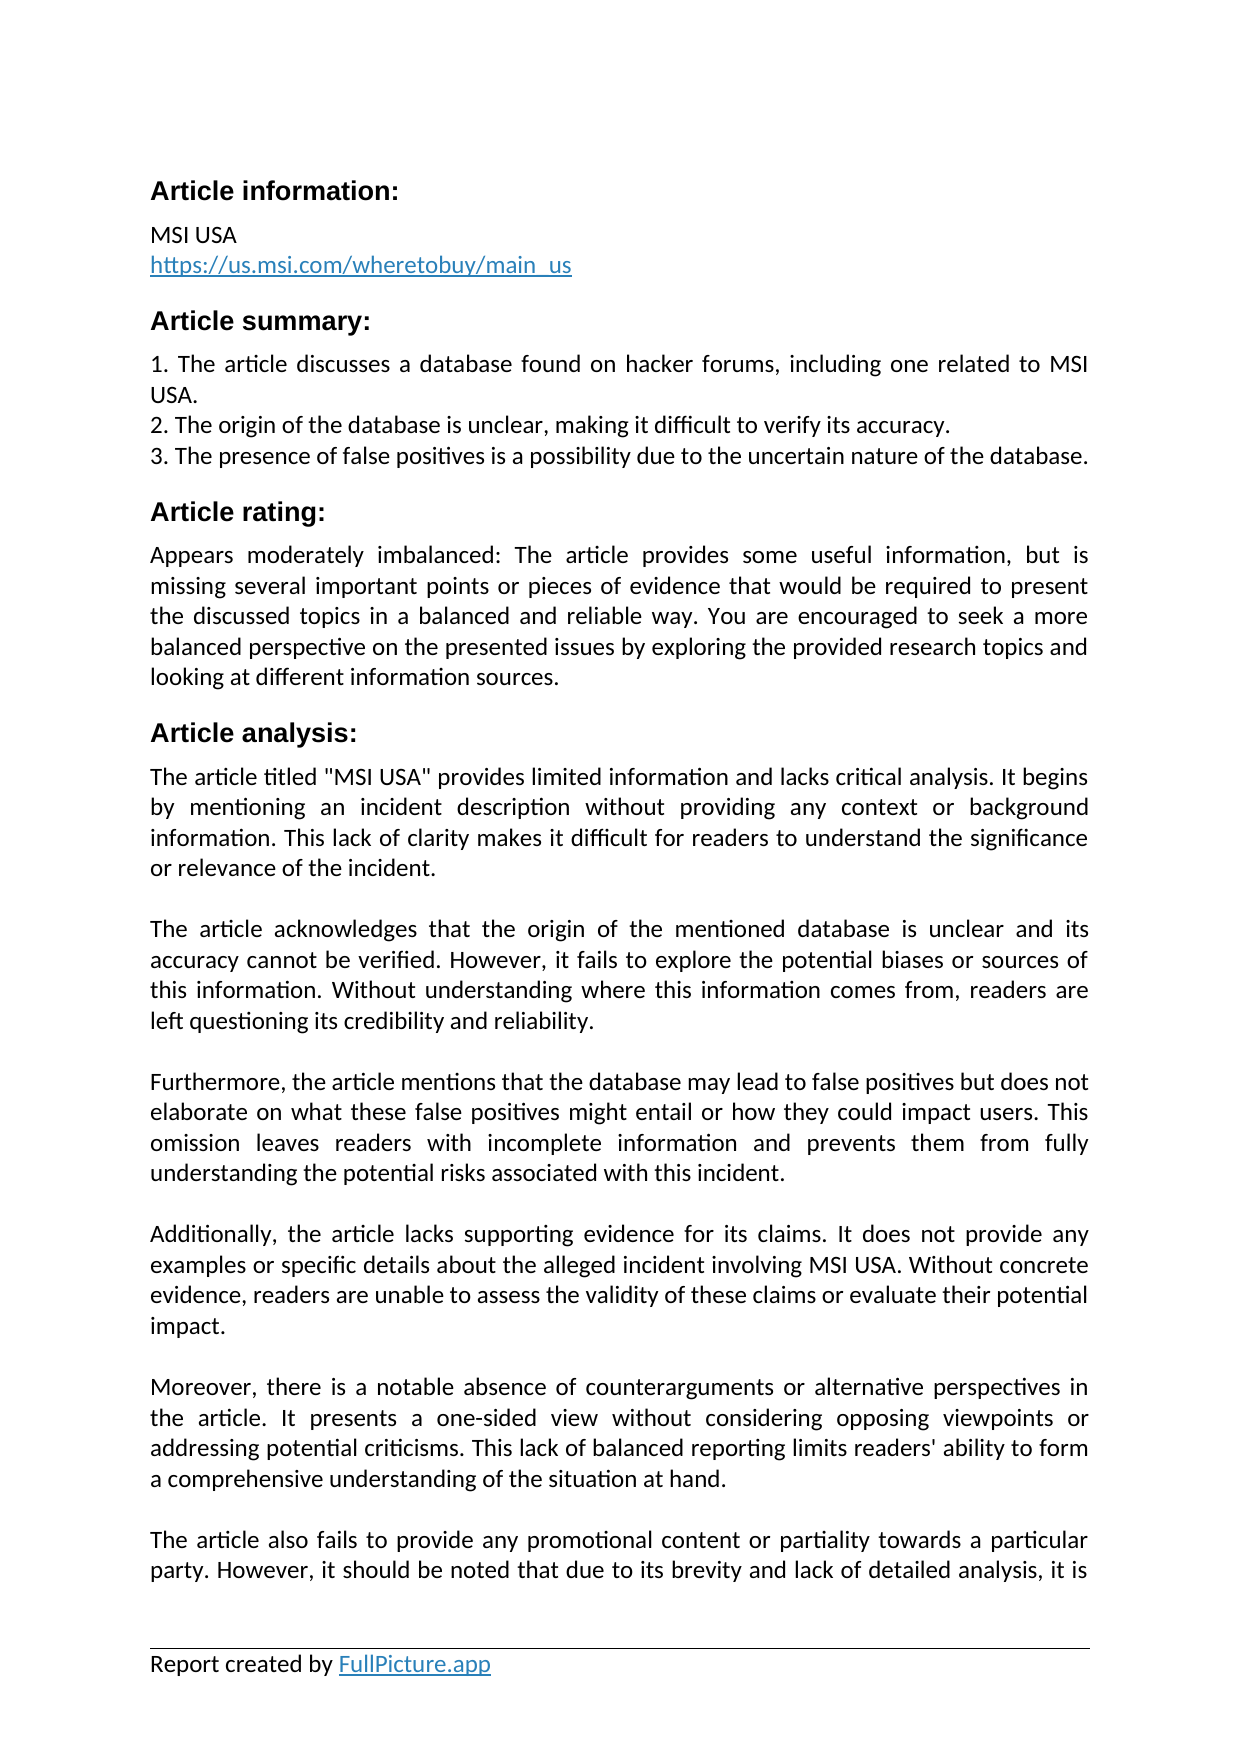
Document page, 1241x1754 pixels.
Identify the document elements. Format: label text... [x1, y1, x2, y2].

text 1. The article discusses a database found on hacker forums, including one related to MSI USA. [150, 348, 1090, 409]
text Furthermore, the article mentions that the database may lead to false positives but does not elaborate on what these false positives might entail or how they could impact users. This omission leaves readers with incomplete information and prevents them from fully understanding the potential risks associated with this incident. [150, 1066, 1090, 1188]
text Appears moderately imbalanced: The article provides some useful information, but is missing several important points or pieces of evidence that would be required to present the discussed topics in a balanced and reliable way. You are encouraged to seek a more balanced perspective on the presented issues by exploring the provided research topics and looking at different information sources. [150, 539, 1090, 692]
text 2. The origin of the database is unclear, making it difficult to verify its accuracy. [150, 409, 1090, 440]
subtitle Article summary: [150, 305, 1090, 336]
text Additionally, the article lacks supporting evidence for its claims. It does not provide any examples or specific details about the alleged incident involving MSI USA. Without concrete evidence, readers are unable to assess the validity of these claims or evaluate their potential impact. [150, 1218, 1090, 1341]
subtitle Article rating: [150, 496, 1090, 527]
subtitle Article analysis: [150, 717, 1090, 748]
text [150, 1524, 1090, 1585]
text Moreover, there is a notable absence of counterarguments or alternative perspectives in the article. It presents a one-sided view without considering opposing viewpoints or addressing potential criticisms. This lack of balanced reporting limits readers' ability to form a comprehensive understanding of the situation at hand. [150, 1371, 1090, 1493]
text MSI USAhttps://us.msi.com/wheretobuy/main_us [150, 219, 1090, 280]
subtitle Article information: [150, 175, 1090, 206]
text The article acknowledges that the origin of the mentioned database is unclear and its accuracy cannot be verified. However, it fails to explore the potential biases or sources of this information. Without understanding where this information comes from, readers are left questioning its credibility and reliability. [150, 913, 1090, 1035]
text The article titled "MSI USA" provides limited information and lacks critical analysis. It begins by mentioning an incident description without providing any context or background information. This lack of clarity makes it difficult for readers to understand the significance or relevance of the incident. [150, 761, 1090, 883]
text 3. The presence of false positives is a possibility due to the uncertain nature of the database. [150, 440, 1090, 471]
